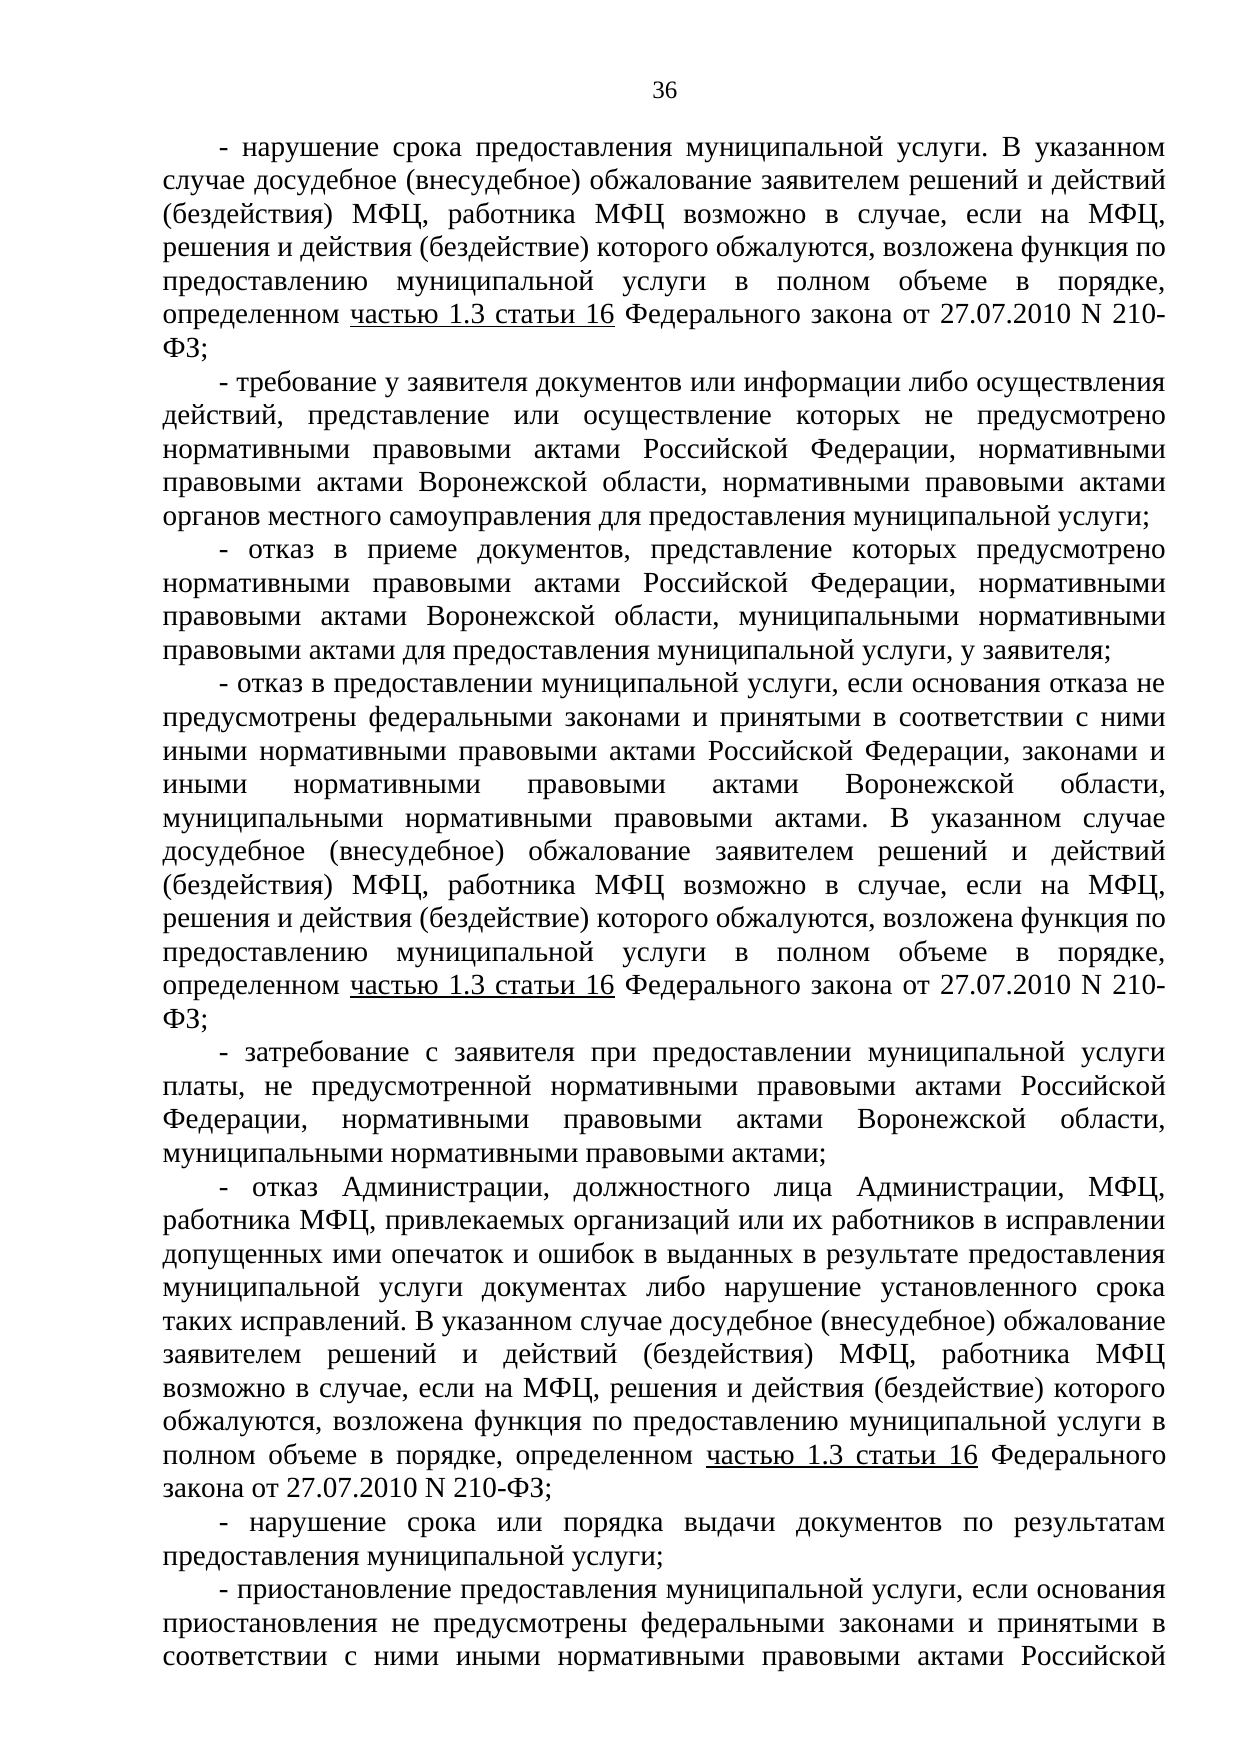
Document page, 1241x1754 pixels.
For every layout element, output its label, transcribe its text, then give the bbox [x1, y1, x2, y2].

text - отказ в приеме документов, представление которых предусмотрено нормативными правовыми актами Российской Федерации, нормативными правовыми актами Воронежской области, муниципальными нормативными правовыми актами для предоставления муниципальной услуги, у заявителя; [162, 531, 1167, 666]
text - отказ в предоставлении муниципальной услуги, если основания отказа не предусмотрены федеральными законами и принятыми в соответствии с ними иными нормативными правовыми актами Российской Федерации, законами и иными нормативными правовыми актами Воронежской области, муниципальными нормативными правовыми актами. В указанном случае досудебное (внесудебное) обжалование заявителем решений и действий (бездействия) МФЦ, работника МФЦ возможно в случае, если на МФЦ, решения и действия (бездействие) которого обжалуются, возложена функция по предоставлению муниципальной услуги в полном объеме в порядке, определенном частью 1.3 статьи 16 Федерального закона от 27.07.2010 N 210-ФЗ; [162, 666, 1167, 1034]
text - требование у заявителя документов или информации либо осуществления действий, представление или осуществление которых не предусмотрено нормативными правовыми актами Российской Федерации, нормативными правовыми актами Воронежской области, нормативными правовыми актами органов местного самоуправления для предоставления муниципальной услуги; [162, 364, 1167, 531]
text - нарушение срока предоставления муниципальной услуги. В указанном случае досудебное (внесудебное) обжалование заявителем решений и действий (бездействия) МФЦ, работника МФЦ возможно в случае, если на МФЦ, решения и действия (бездействие) которого обжалуются, возложена функция по предоставлению муниципальной услуги в полном объеме в порядке, определенном частью 1.3 статьи 16 Федерального закона от 27.07.2010 N 210-ФЗ; [162, 129, 1167, 364]
text - нарушение срока или порядка выдачи документов по результатам предоставления муниципальной услуги; [162, 1504, 1167, 1571]
text - затребование с заявителя при предоставлении муниципальной услуги платы, не предусмотренной нормативными правовыми актами Российской Федерации, нормативными правовыми актами Воронежской области, муниципальными нормативными правовыми актами; [162, 1034, 1167, 1169]
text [162, 1571, 1167, 1672]
text - отказ Администрации, должностного лица Администрации, МФЦ, работника МФЦ, привлекаемых организаций или их работников в исправлении допущенных ими опечаток и ошибок в выданных в результате предоставления муниципальной услуги документах либо нарушение установленного срока таких исправлений. В указанном случае досудебное (внесудебное) обжалование заявителем решений и действий (бездействия) МФЦ, работника МФЦ возможно в случае, если на МФЦ, решения и действия (бездействие) которого обжалуются, возложена функция по предоставлению муниципальной услуги в полном объеме в порядке, определенном частью 1.3 статьи 16 Федерального закона от 27.07.2010 N 210-ФЗ; [162, 1169, 1167, 1504]
